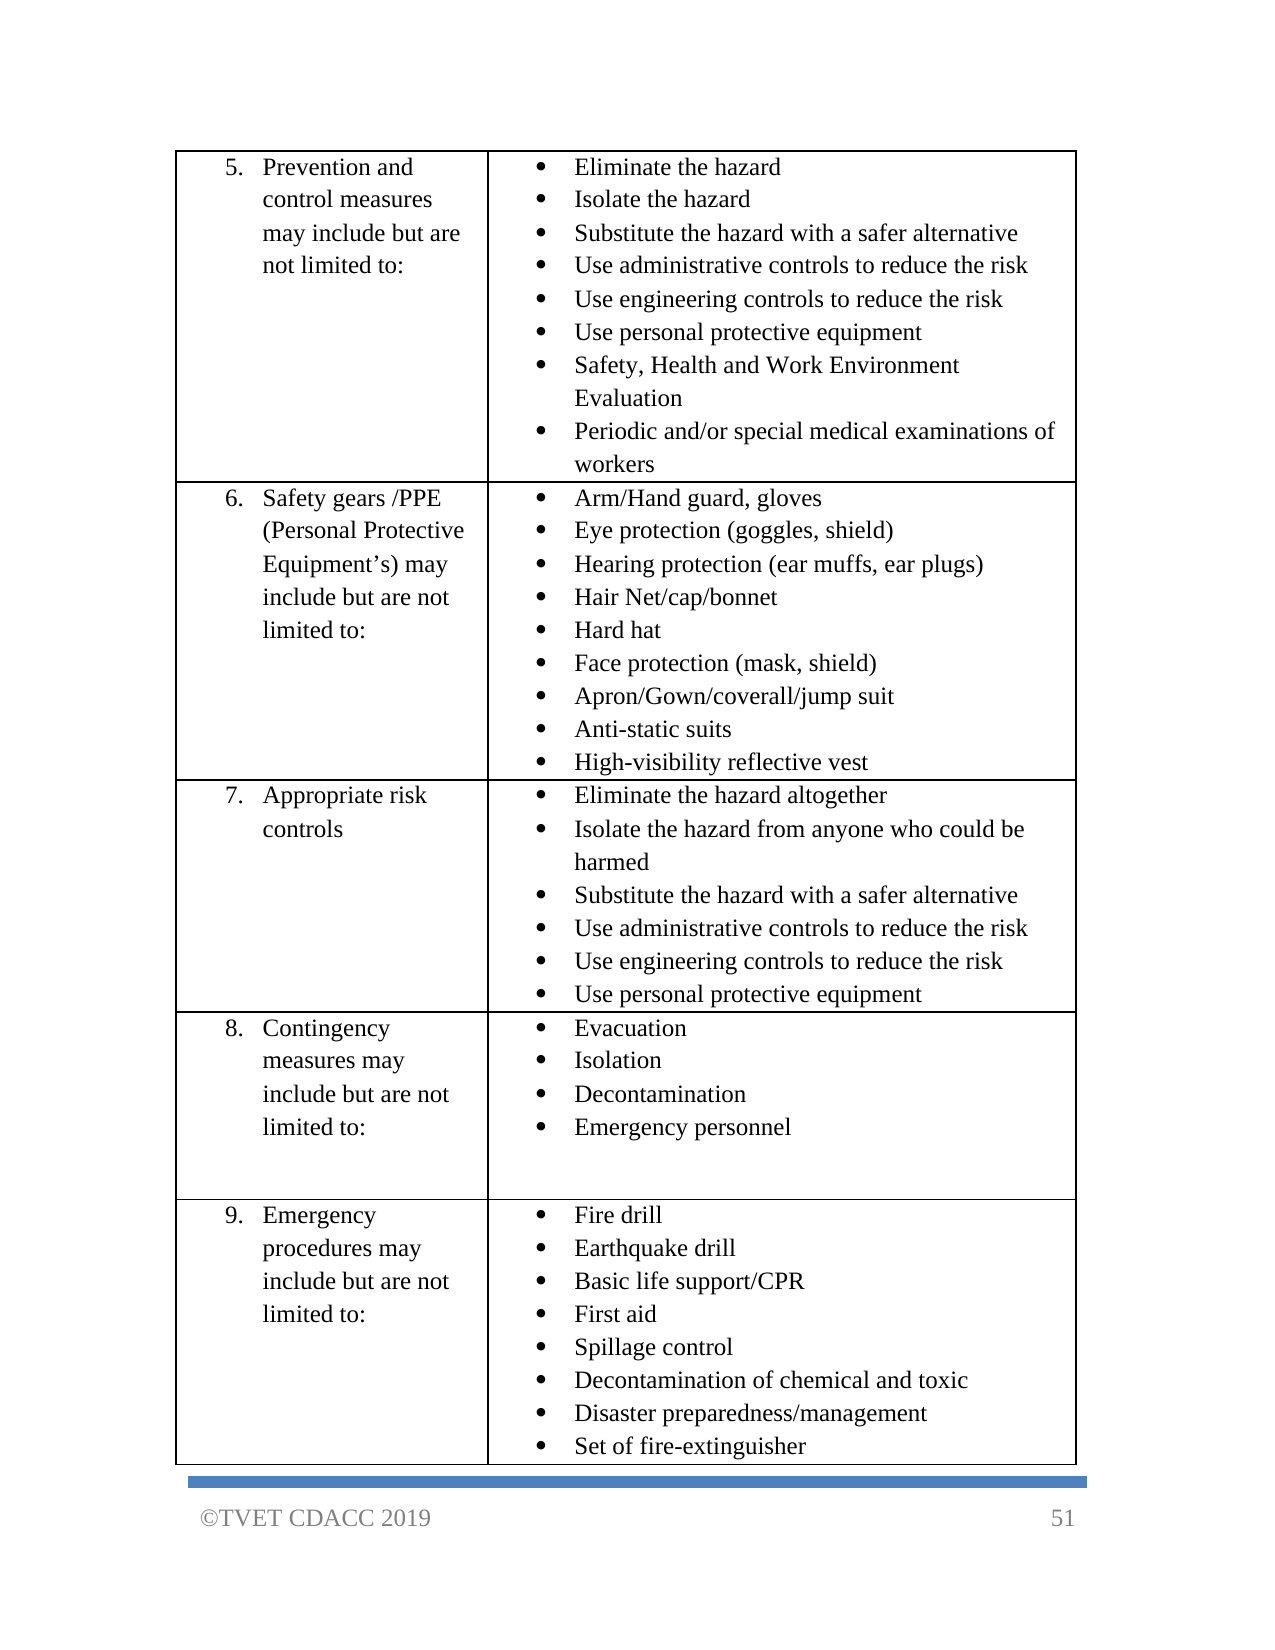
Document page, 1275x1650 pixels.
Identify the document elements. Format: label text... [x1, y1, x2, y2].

table_cell Safety gears /PPE (Personal Protective Equipment’s) may include but are not limited to: [177, 483, 487, 779]
table_cell Contingency measures may include but are not limited to: [177, 1013, 487, 1198]
table_cell Prevention and control measures may include but are not limited to: [177, 152, 487, 481]
table_cell Fire drill Earthquake drill Basic life support/CPR First aid Spillage control Decontamination of chemical and toxic Disaster preparedness/management Set of fire-extinguisher [489, 1200, 1075, 1463]
table_cell Evacuation Isolation Decontamination Emergency personnel [489, 1013, 1075, 1198]
table_cell Eliminate the hazard altogether Isolate the hazard from anyone who could be harmed Substitute the hazard with a safer alternative Use administrative controls to reduce the risk Use engineering controls to reduce the risk Use personal protective equipment [489, 781, 1075, 1011]
table_cell Arm/Hand guard, gloves Eye protection (goggles, shield) Hearing protection (ear muffs, ear plugs) Hair Net/cap/bonnet Hard hat Face protection (mask, shield) Apron/Gown/coverall/jump suit Anti-static suits High-visibility reflective vest [489, 483, 1075, 779]
table_cell Eliminate the hazard Isolate the hazard Substitute the hazard with a safer alternative Use administrative controls to reduce the risk Use engineering controls to reduce the risk Use personal protective equipment Safety, Health and Work Environment Evaluation Periodic and/or special medical examinations of workers [489, 152, 1075, 481]
table_cell Appropriate risk controls [177, 781, 487, 1011]
table_cell Emergency procedures may include but are not limited to: [177, 1200, 487, 1463]
